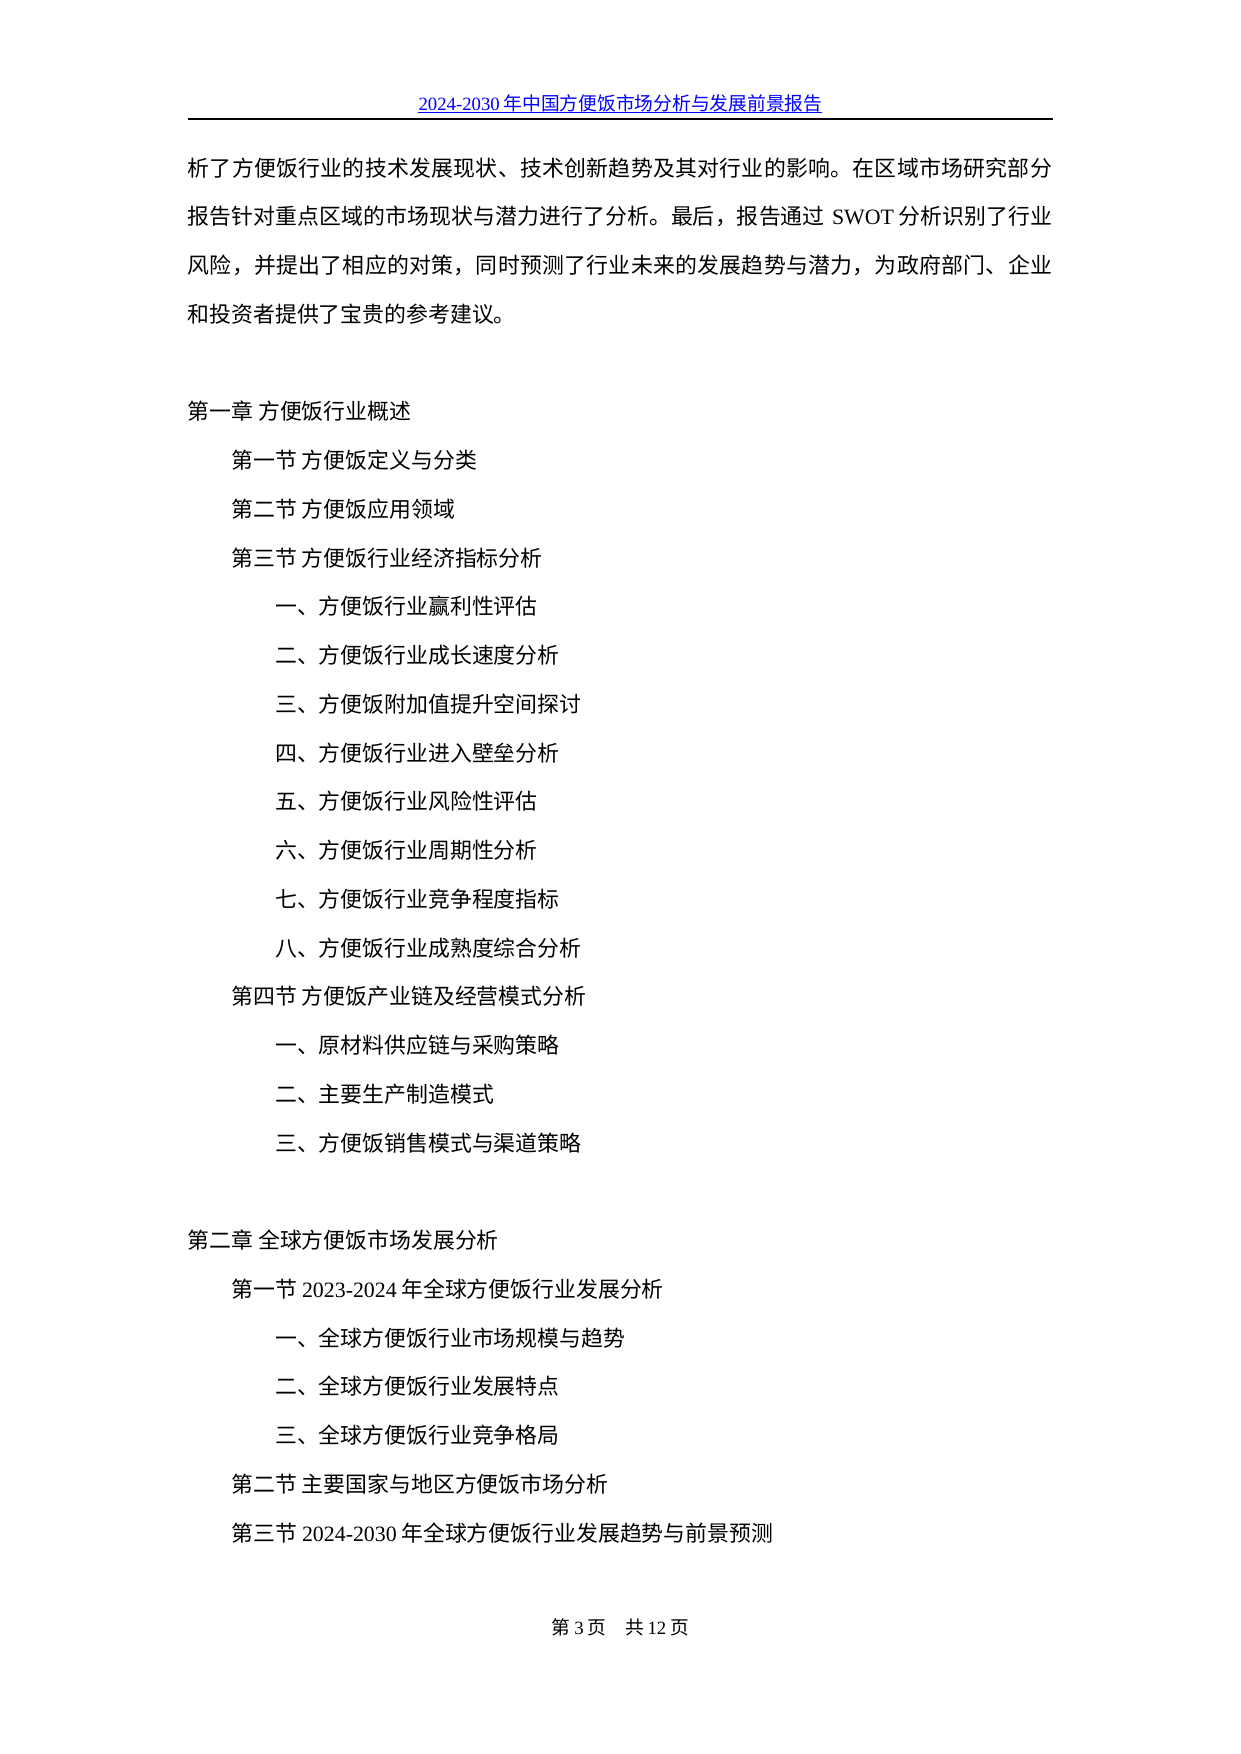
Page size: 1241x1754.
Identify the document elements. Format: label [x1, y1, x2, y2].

text [187, 150, 1053, 1548]
